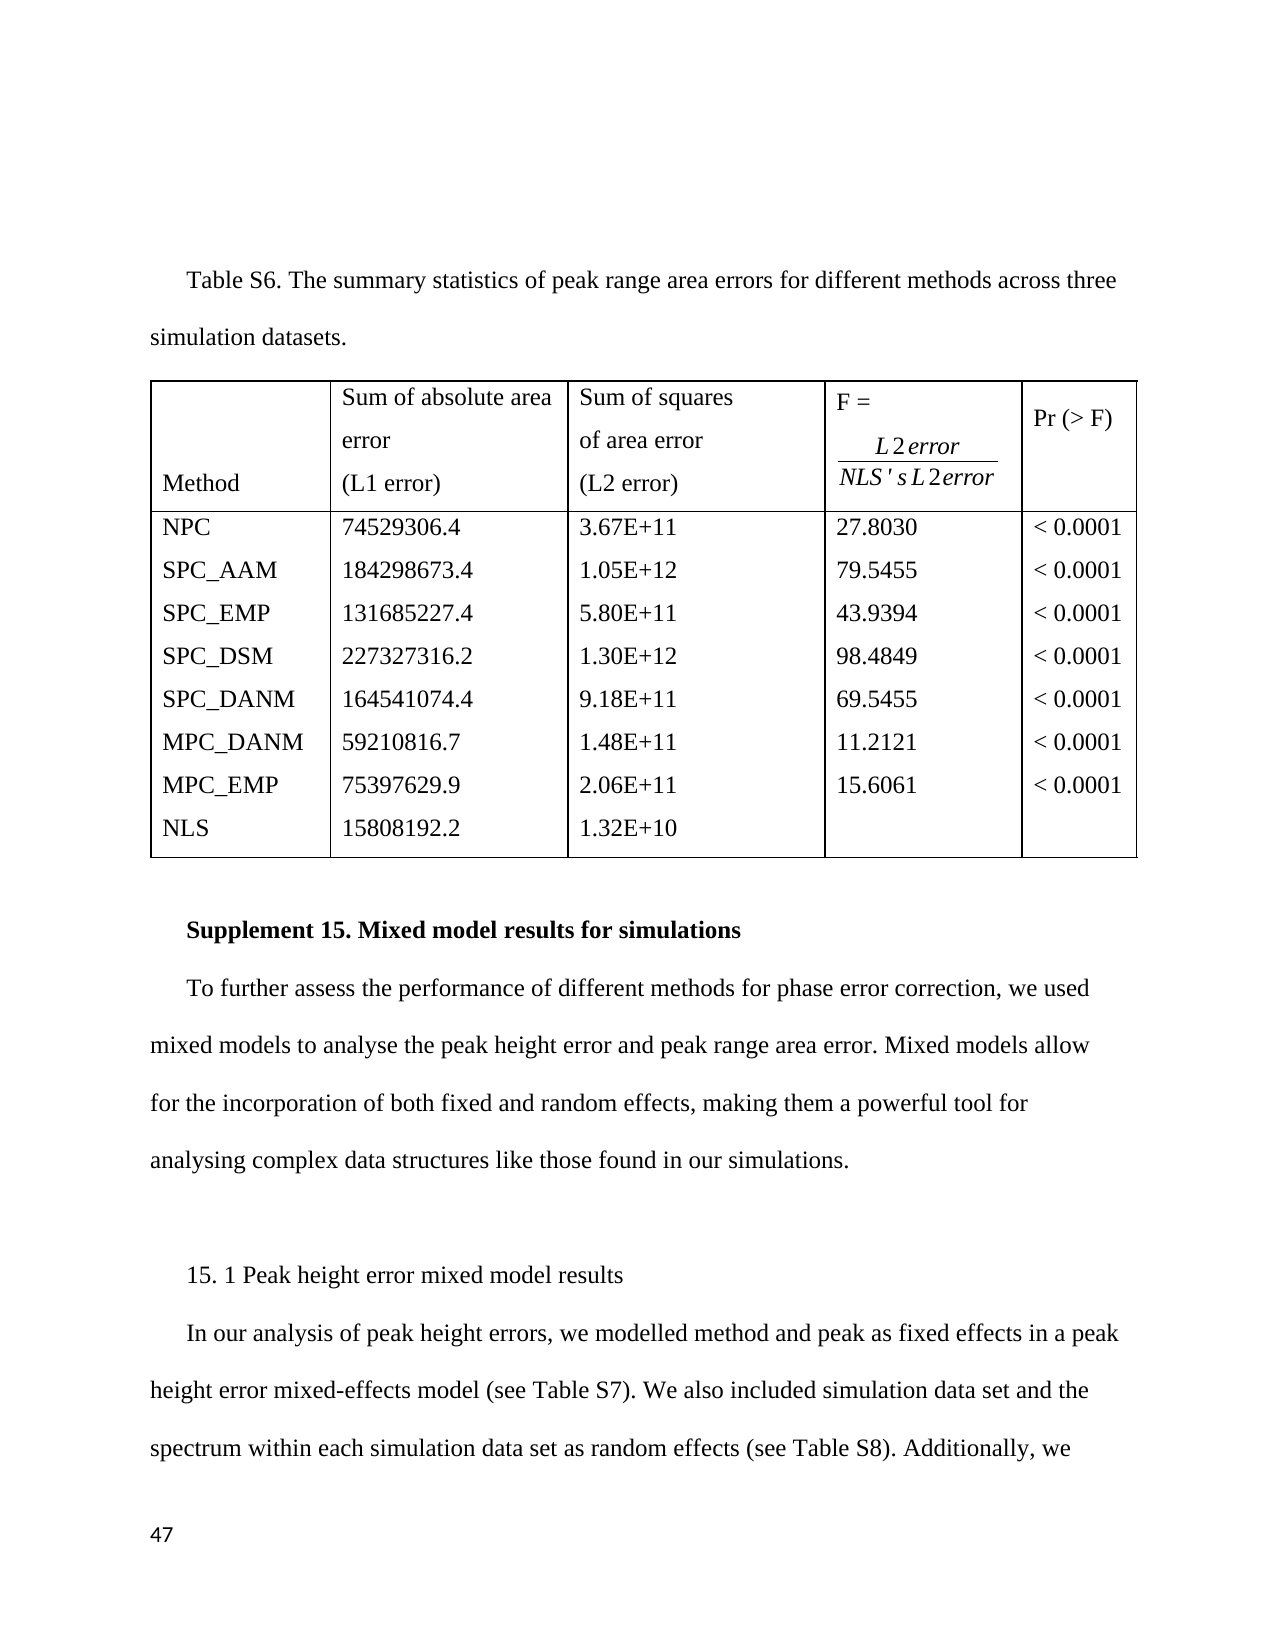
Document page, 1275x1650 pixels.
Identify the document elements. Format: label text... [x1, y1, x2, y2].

table_cell < 0.0001 [1023, 771, 1136, 813]
table_cell NLS [152, 814, 330, 857]
text 15. 1 Peak height error mixed model results [150, 1261, 1125, 1289]
table_cell 43.9394 [826, 599, 1021, 641]
table_cell 75397629.9 [331, 771, 567, 813]
subtitle Supplement 15. Mixed model results for simulations [150, 916, 1125, 944]
table_cell [826, 814, 1021, 857]
table_cell MPC_EMP [152, 771, 330, 813]
table_cell 9.18E+11 [569, 685, 824, 727]
table_cell 27.8030 [826, 512, 1021, 555]
table_cell 1.30E+12 [569, 641, 824, 684]
table_cell NPC [152, 512, 330, 555]
table_cell 3.67E+11 [569, 512, 824, 555]
table_cell 15808192.2 [331, 814, 567, 857]
table_header Sum of absolute area error (L1 error) [331, 382, 567, 511]
table_cell < 0.0001 [1023, 555, 1136, 598]
table_cell < 0.0001 [1023, 512, 1136, 555]
table_cell 74529306.4 [331, 512, 567, 555]
text Table S6. The summary statistics of peak range area errors for different methods across three simulation datasets. [150, 265, 1125, 351]
table_cell 69.5455 [826, 685, 1021, 727]
table_header Sum of squares of area error (L2 error) [569, 382, 824, 511]
table_cell [1023, 814, 1136, 857]
table_cell 5.80E+11 [569, 599, 824, 641]
table_cell < 0.0001 [1023, 641, 1136, 684]
table_cell 131685227.4 [331, 599, 567, 641]
table_cell 98.4849 [826, 641, 1021, 684]
table_header F = [826, 382, 1021, 511]
table_cell 1.32E+10 [569, 814, 824, 857]
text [150, 1318, 1125, 1462]
table_cell 59210816.7 [331, 728, 567, 771]
table_cell 1.48E+11 [569, 728, 824, 771]
table_cell 184298673.4 [331, 555, 567, 598]
table_header Method [152, 382, 330, 511]
table_header Pr (> F) [1023, 382, 1136, 511]
table_cell 227327316.2 [331, 641, 567, 684]
table_cell SPC_EMP [152, 599, 330, 641]
table_cell 15.6061 [826, 771, 1021, 813]
table_cell 164541074.4 [331, 685, 567, 727]
table_cell SPC_DANM [152, 685, 330, 727]
table_cell < 0.0001 [1023, 599, 1136, 641]
table_cell 2.06E+11 [569, 771, 824, 813]
table_cell SPC_DSM [152, 641, 330, 684]
table_cell MPC_DANM [152, 728, 330, 771]
text To further assess the performance of different methods for phase error correction, we used mixed models to analyse the peak height error and peak range area error. Mixed models allow for the incorporation of both fixed and random effects, making them a powerful tool for analysing complex data structures like those found in our simulations. [150, 973, 1125, 1174]
table_cell 79.5455 [826, 555, 1021, 598]
table_cell < 0.0001 [1023, 728, 1136, 771]
table_cell SPC_AAM [152, 555, 330, 598]
table_cell 1.05E+12 [569, 555, 824, 598]
table_cell < 0.0001 [1023, 685, 1136, 727]
table_cell 11.2121 [826, 728, 1021, 771]
